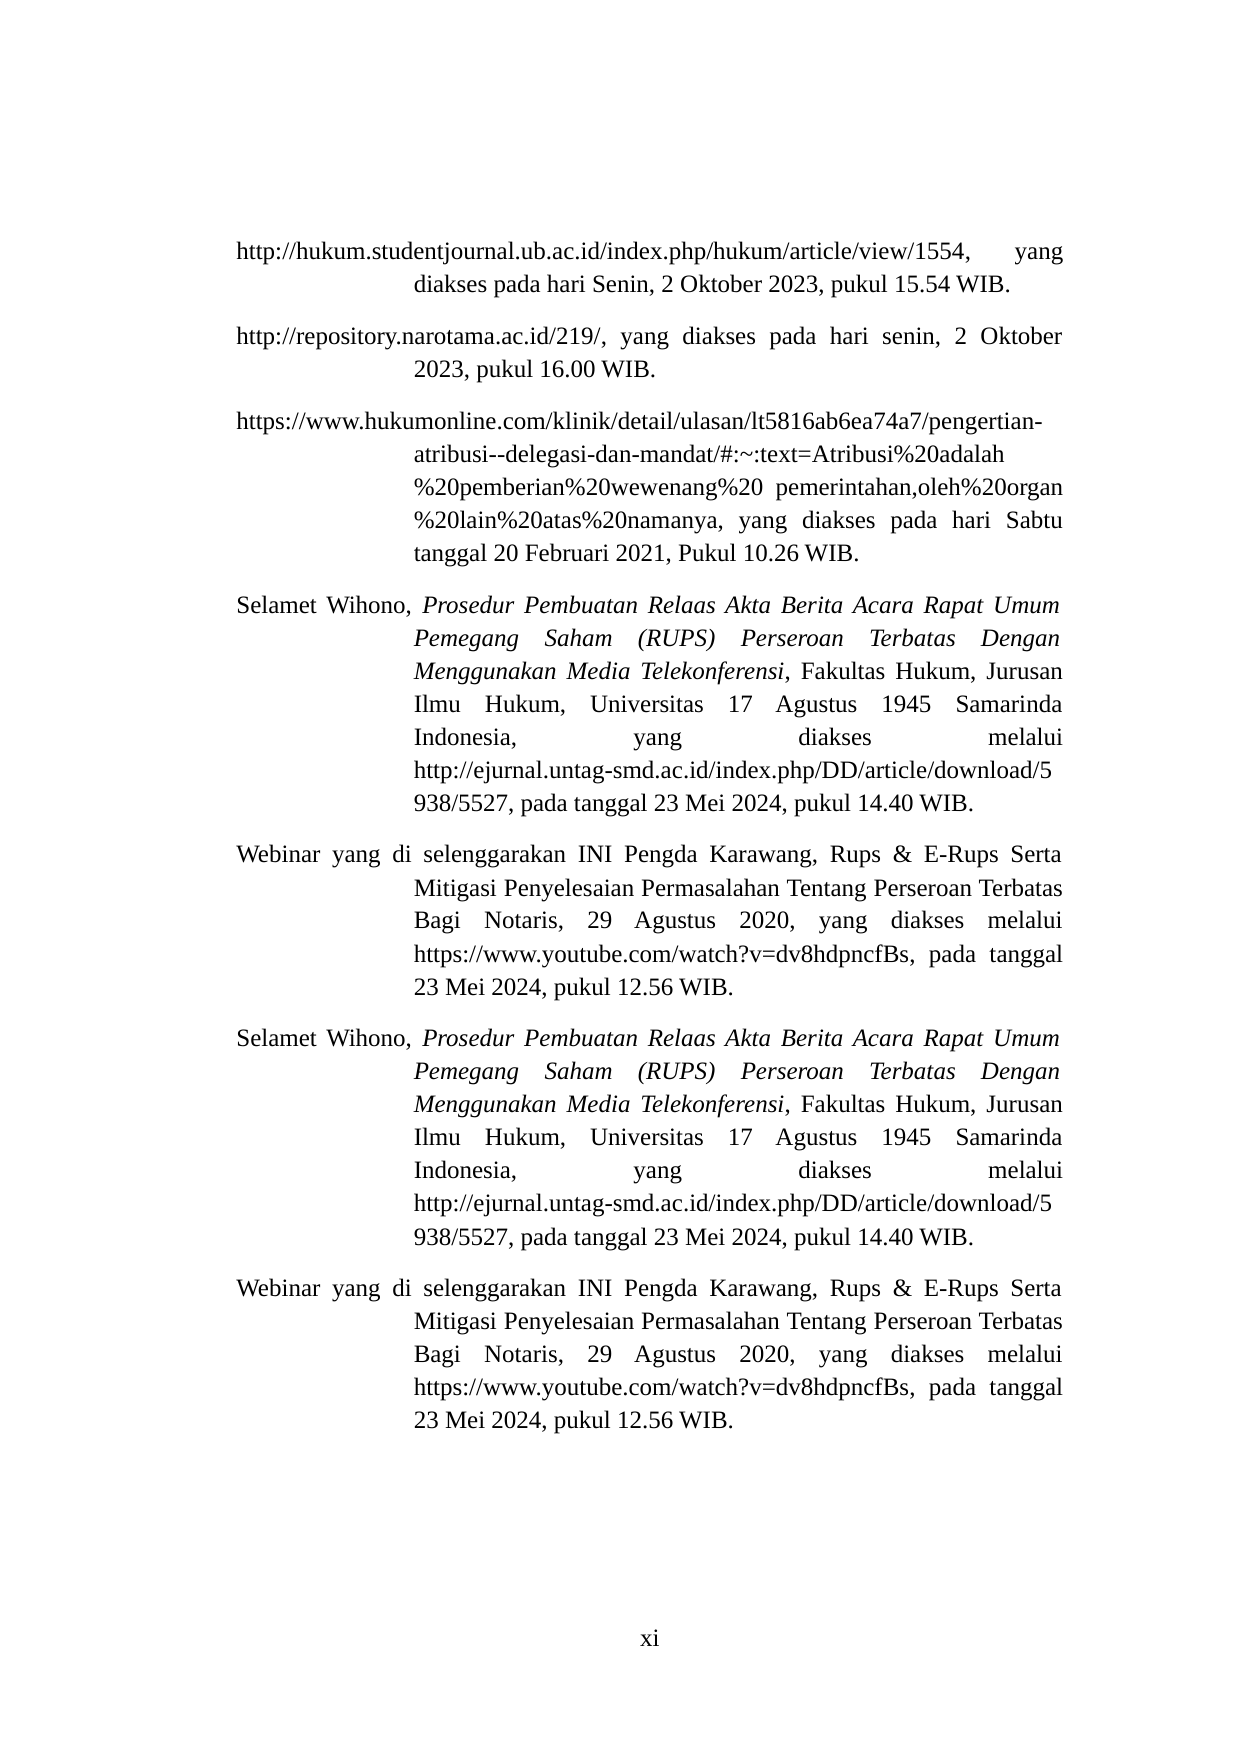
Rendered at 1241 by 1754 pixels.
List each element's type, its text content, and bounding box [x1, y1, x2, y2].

list Webinar yang di selenggarakan INI Pengda Karawang, Rups & E-Rups Serta Mitigasi Penyelesaian Permasalahan Tentang Perseroan Terbatas Bagi Notaris, 29 Agustus 2020, yang diakses melalui https://www.youtube.com/watch?v=dv8hdpncfBs, pada tanggal 23 Mei 2024, pukul 12.56 WIB. [236, 839, 1063, 1000]
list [236, 321, 1063, 383]
list https://www.hukumonline.com/klinik/detail/ulasan/lt5816ab6ea74a7/pengertian-atribusi--delegasi-dan-mandat/#:~:text=Atribusi%20adalah%20pemberian%20wewenang%20 pemerintahan,oleh%20organ%20lain%20atas%20namanya, yang diakses pada hari Sabtu tanggal 20 Februari 2021, Pukul 10.26 WIB. [236, 406, 1063, 567]
list Selamet Wihono, Prosedur Pembuatan Relaas Akta Berita Acara Rapat Umum Pemegang Saham (RUPS) Perseroan Terbatas Dengan Menggunakan Media Telekonferensi, Fakultas Hukum, Jurusan Ilmu Hukum, Universitas 17 Agustus 1945 Samarinda Indonesia, yang diakses melalui http://ejurnal.untag-smd.ac.id/index.php/DD/article/download/5938/5527, pada tanggal 23 Mei 2024, pukul 14.40 WIB. [236, 1023, 1063, 1250]
list Selamet Wihono, Prosedur Pembuatan Relaas Akta Berita Acara Rapat Umum Pemegang Saham (RUPS) Perseroan Terbatas Dengan Menggunakan Media Telekonferensi, Fakultas Hukum, Jurusan Ilmu Hukum, Universitas 17 Agustus 1945 Samarinda Indonesia, yang diakses melalui http://ejurnal.untag-smd.ac.id/index.php/DD/article/download/5938/5527, pada tanggal 23 Mei 2024, pukul 14.40 WIB. [236, 590, 1063, 817]
list http://hukum.studentjournal.ub.ac.id/index.php/hukum/article/view/1554, yang diakses pada hari Senin, 2 Oktober 2023, pukul 15.54 WIB. [236, 236, 1063, 298]
list Webinar yang di selenggarakan INI Pengda Karawang, Rups & E-Rups Serta Mitigasi Penyelesaian Permasalahan Tentang Perseroan Terbatas Bagi Notaris, 29 Agustus 2020, yang diakses melalui https://www.youtube.com/watch?v=dv8hdpncfBs, pada tanggal 23 Mei 2024, pukul 12.56 WIB. [236, 1273, 1063, 1434]
